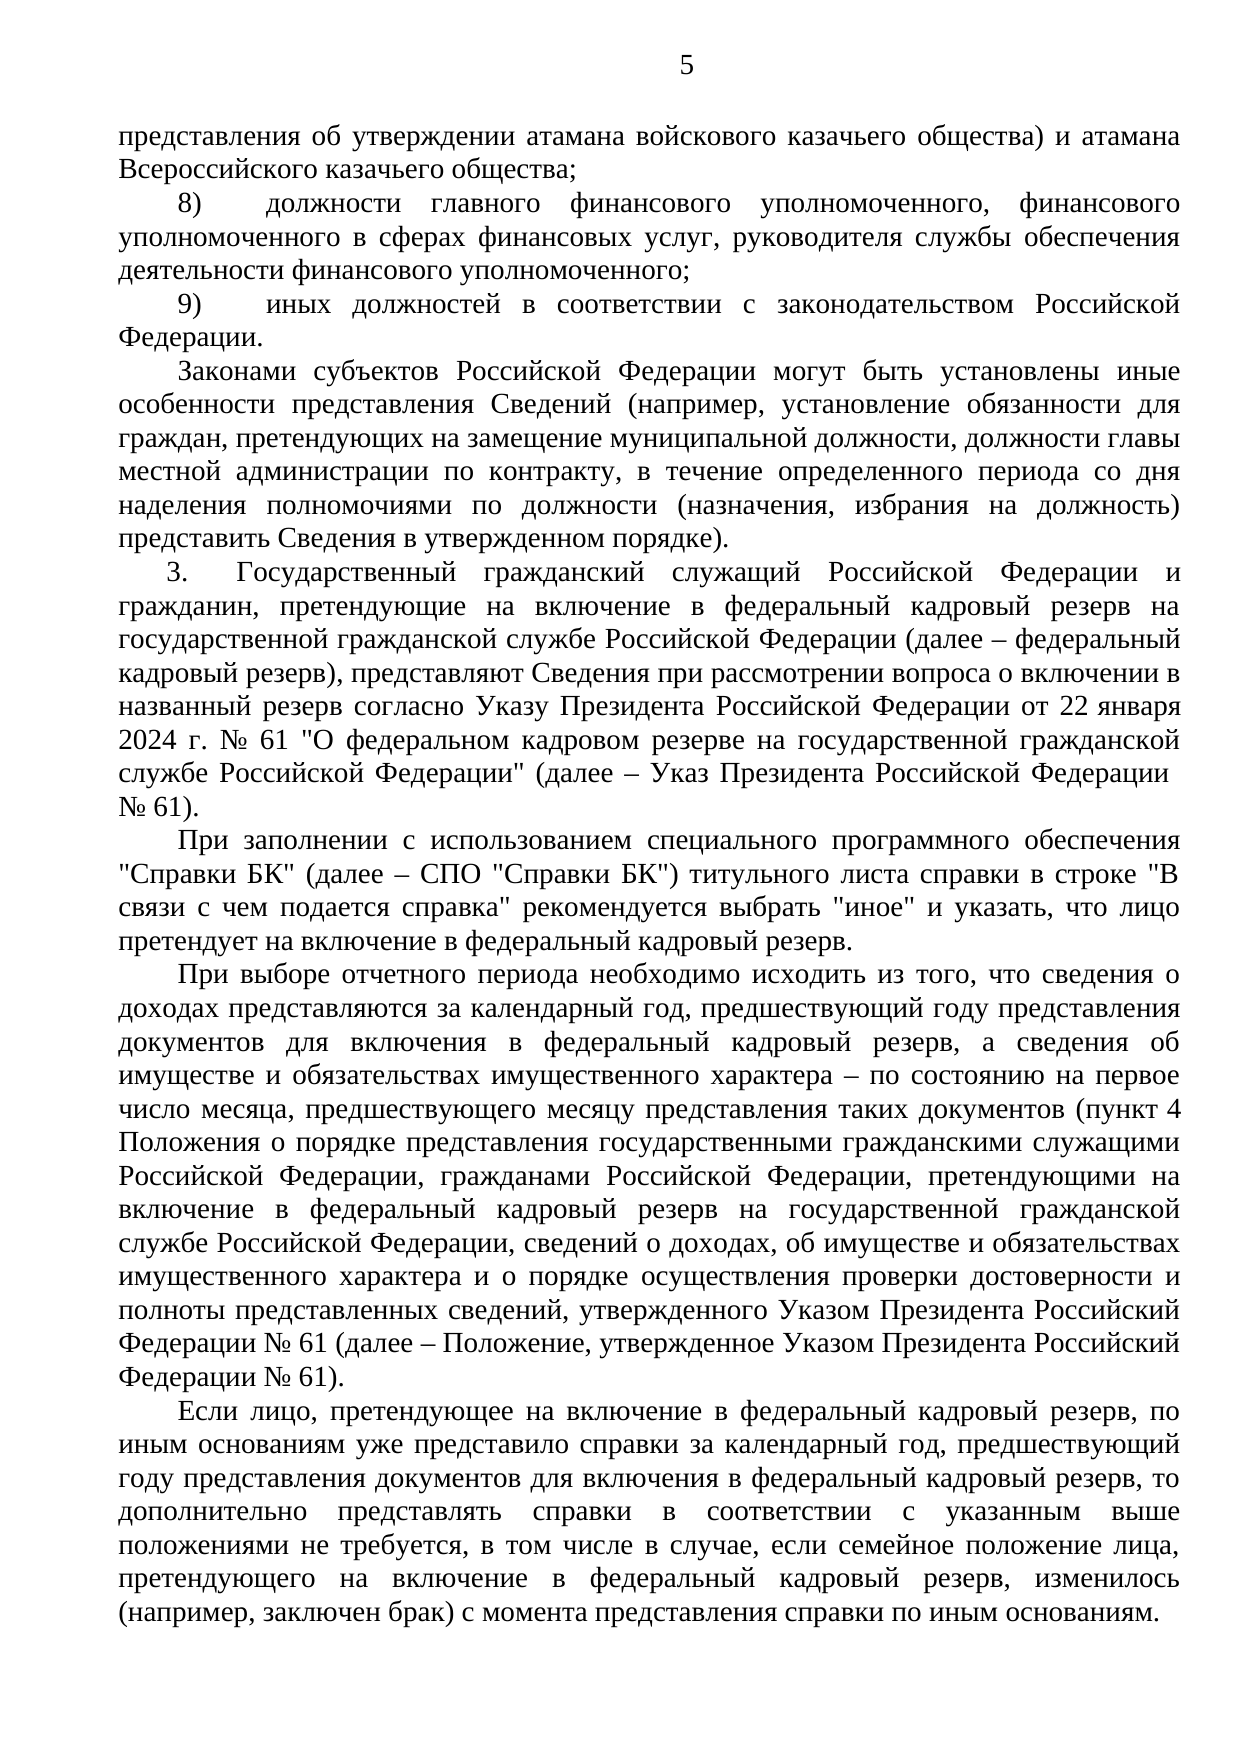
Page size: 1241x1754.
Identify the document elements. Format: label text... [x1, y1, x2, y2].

text Если лицо, претендующее на включение в федеральный кадровый резерв, по иным основаниям уже представило справки за календарный год, предшествующий году представления документов для включения в федеральный кадровый резерв, то дополнительно представлять справки в соответствии с указанным выше положениями не требуется, в том числе в случае, если семейное положение лица, претендующего на включение в федеральный кадровый резерв, изменилось (например, заключен брак) с момента представления справки по иным основаниям. [118, 1393, 1181, 1627]
list Законами субъектов Российской Федерации могут быть установлены иные особенности представления Сведений (например, установление обязанности для граждан, претендующих на замещение муниципальной должности, должности главы местной администрации по контракту, в течение определенного периода со дня наделения полномочиями по должности (назначения, избрания на должность) представить Сведения в утвержденном порядке). [118, 353, 1181, 554]
list должности главного финансового уполномоченного, финансового уполномоченного в сферах финансовых услуг, руководителя службы обеспечения деятельности финансового уполномоченного; [118, 185, 1181, 286]
list иных должностей в соответствии с законодательством Российской Федерации. [118, 286, 1181, 353]
list Государственный гражданский служащий Российской Федерации и гражданин, претендующие на включение в федеральный кадровый резерв на государственной гражданской службе Российской Федерации (далее – федеральный кадровый резерв), представляют Сведения при рассмотрении вопроса о включении в названный резерв согласно Указу Президента Российской Федерации от 22 января 2024 г. № 61 "О федеральном кадровом резерве на государственной гражданской службе Российской Федерации" (далее – Указ Президента Российской Федерации № 61). [118, 554, 1181, 822]
text При выборе отчетного периода необходимо исходить из того, что сведения о доходах представляются за календарный год, предшествующий году представления документов для включения в федеральный кадровый резерв, а сведения об имуществе и обязательствах имущественного характера – по состоянию на первое число месяца, предшествующего месяцу представления таких документов (пункт 4 Положения о порядке представления государственными гражданскими служащими Российской Федерации, гражданами Российской Федерации, претендующими на включение в федеральный кадровый резерв на государственной гражданской службе Российской Федерации, сведений о доходах, об имуществе и обязательствах имущественного характера и о порядке осуществления проверки достоверности и полноты представленных сведений, утвержденного Указом Президента Российский Федерации № 61 (далее – Положение, утвержденное Указом Президента Российский Федерации № 61). [118, 957, 1181, 1393]
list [118, 118, 1181, 185]
list При заполнении с использованием специального программного обеспечения "Справки БК" (далее – СПО "Справки БК") титульного листа справки в строке "В связи с чем подается справка" рекомендуется выбрать "иное" и указать, что лицо претендует на включение в федеральный кадровый резерв. [118, 822, 1181, 957]
